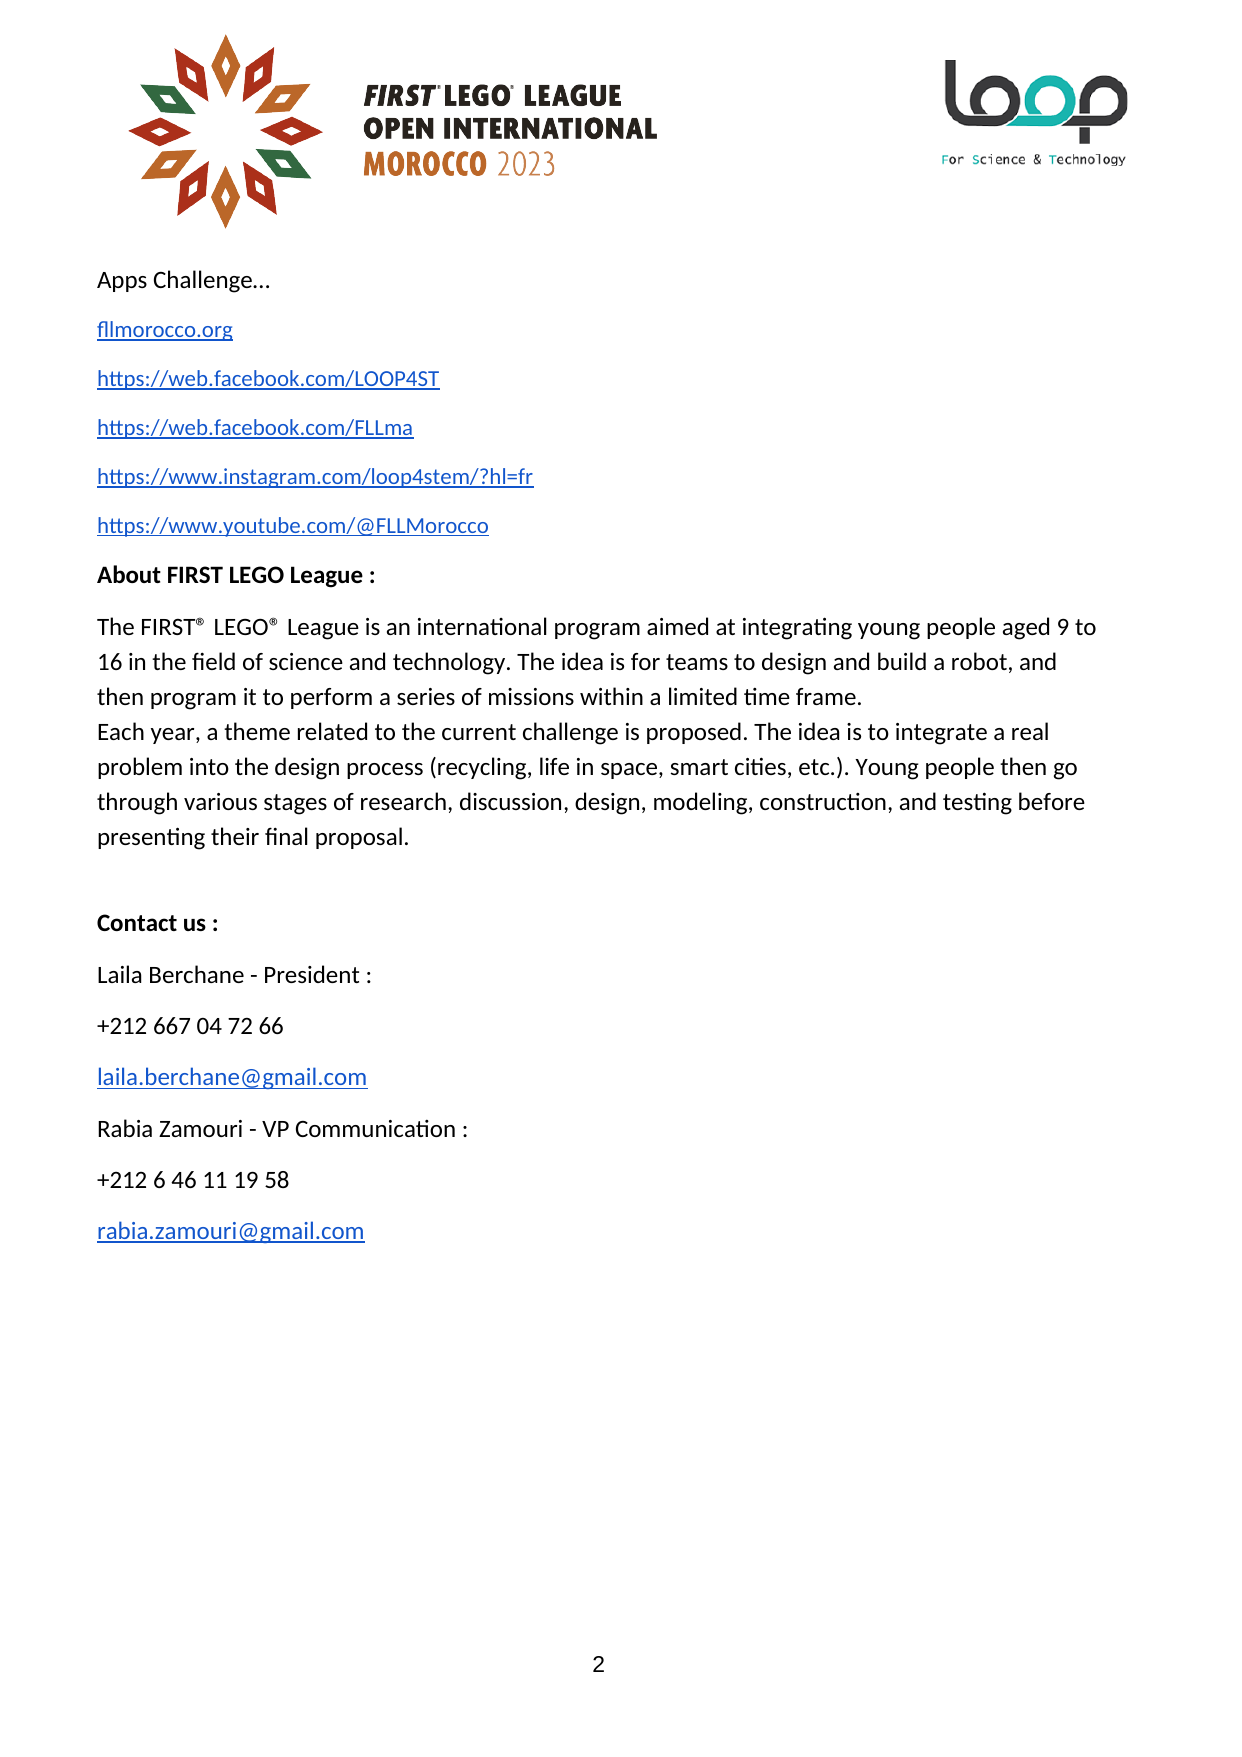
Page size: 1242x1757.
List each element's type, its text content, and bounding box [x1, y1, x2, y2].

text https://www.instagram.com/loop4stem/?hl=fr [97, 462, 1102, 490]
text laila.berchane@gmail.com [97, 1061, 1102, 1092]
text Each year, a theme related to the current challenge is proposed. The idea is to integrate a real problem into the design process (recycling, life in space, smart cities, etc.). Young people then go through various stages of research, discussion, design, modeling, construction, and testing before presenting their final proposal. [97, 716, 1100, 852]
text Laila Berchane - President : [97, 959, 1102, 989]
text https://web.facebook.com/LOOP4ST [97, 364, 1102, 392]
text rabia.zamouri@gmail.com [97, 1216, 1102, 1246]
text fllmorocco.org [97, 315, 1102, 343]
text +212 667 04 72 66 [97, 1010, 1102, 1041]
text +212 6 46 11 19 58 [97, 1164, 1102, 1195]
text Rabia Zamouri - VP Communication : [97, 1113, 1102, 1143]
text The FIRST® LEGO® League is an international program aimed at integrating young people aged 9 to 16 in the field of science and technology. The idea is for teams to design and build a robot, and then program it to perform a series of missions within a limited time frame. [97, 611, 1100, 712]
text About FIRST LEGO League : [97, 560, 1102, 590]
text Contact us : [97, 907, 1102, 938]
text https://www.youtube.com/@FLLMorocco [97, 511, 1102, 539]
text https://web.facebook.com/FLLma [97, 413, 1102, 441]
picture [942, 60, 1128, 166]
picture [96, 30, 690, 230]
